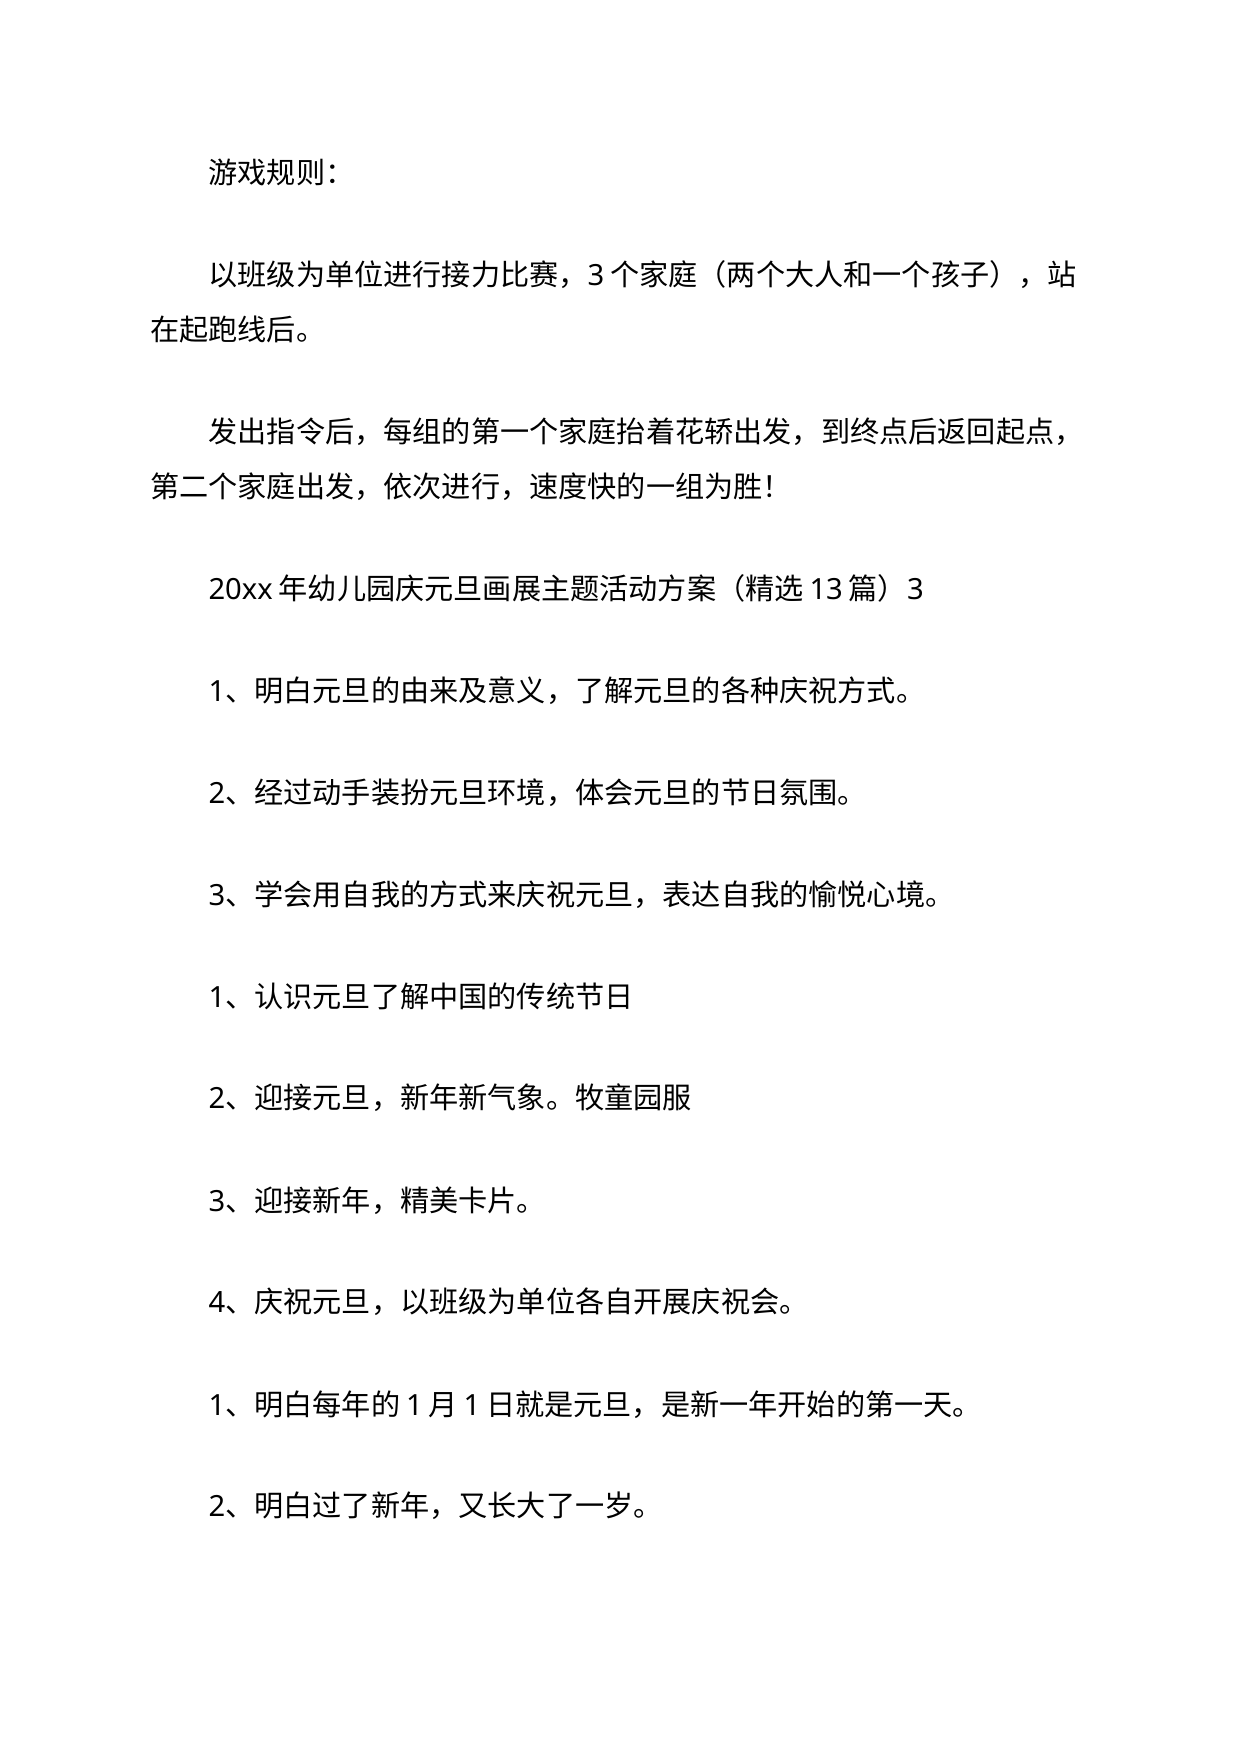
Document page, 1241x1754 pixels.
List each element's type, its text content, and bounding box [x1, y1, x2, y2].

text 3、学会用自我的方式来庆祝元旦，表达自我的愉悦心境。 [150, 871, 1090, 913]
text 1、认识元旦了解中国的传统节日 [150, 973, 1090, 1016]
text 3、迎接新年，精美卡片。 [150, 1177, 1090, 1219]
text 2、经过动手装扮元旦环境，体会元旦的节日氛围。 [150, 769, 1090, 812]
text 1、明白每年的1月1日就是元旦，是新一年开始的第一天。 [150, 1381, 1090, 1423]
text 游戏规则： [150, 150, 1090, 192]
text 1、明白元旦的由来及意义，了解元旦的各种庆祝方式。 [150, 667, 1090, 709]
text 4、庆祝元旦，以班级为单位各自开展庆祝会。 [150, 1279, 1090, 1321]
text 2、明白过了新年，又长大了一岁。 [150, 1483, 1090, 1525]
text 以班级为单位进行接力比赛，3个家庭（两个大人和一个孩子），站在起跑线后。 [150, 252, 1090, 349]
text 20xx年幼儿园庆元旦画展主题活动方案（精选13篇）3 [150, 565, 1090, 608]
text 发出指令后，每组的第一个家庭抬着花轿出发，到终点后返回起点，第二个家庭出发，依次进行，速度快的一组为胜！ [150, 408, 1090, 506]
text 2、迎接元旦，新年新气象。牧童园服 [150, 1075, 1090, 1117]
